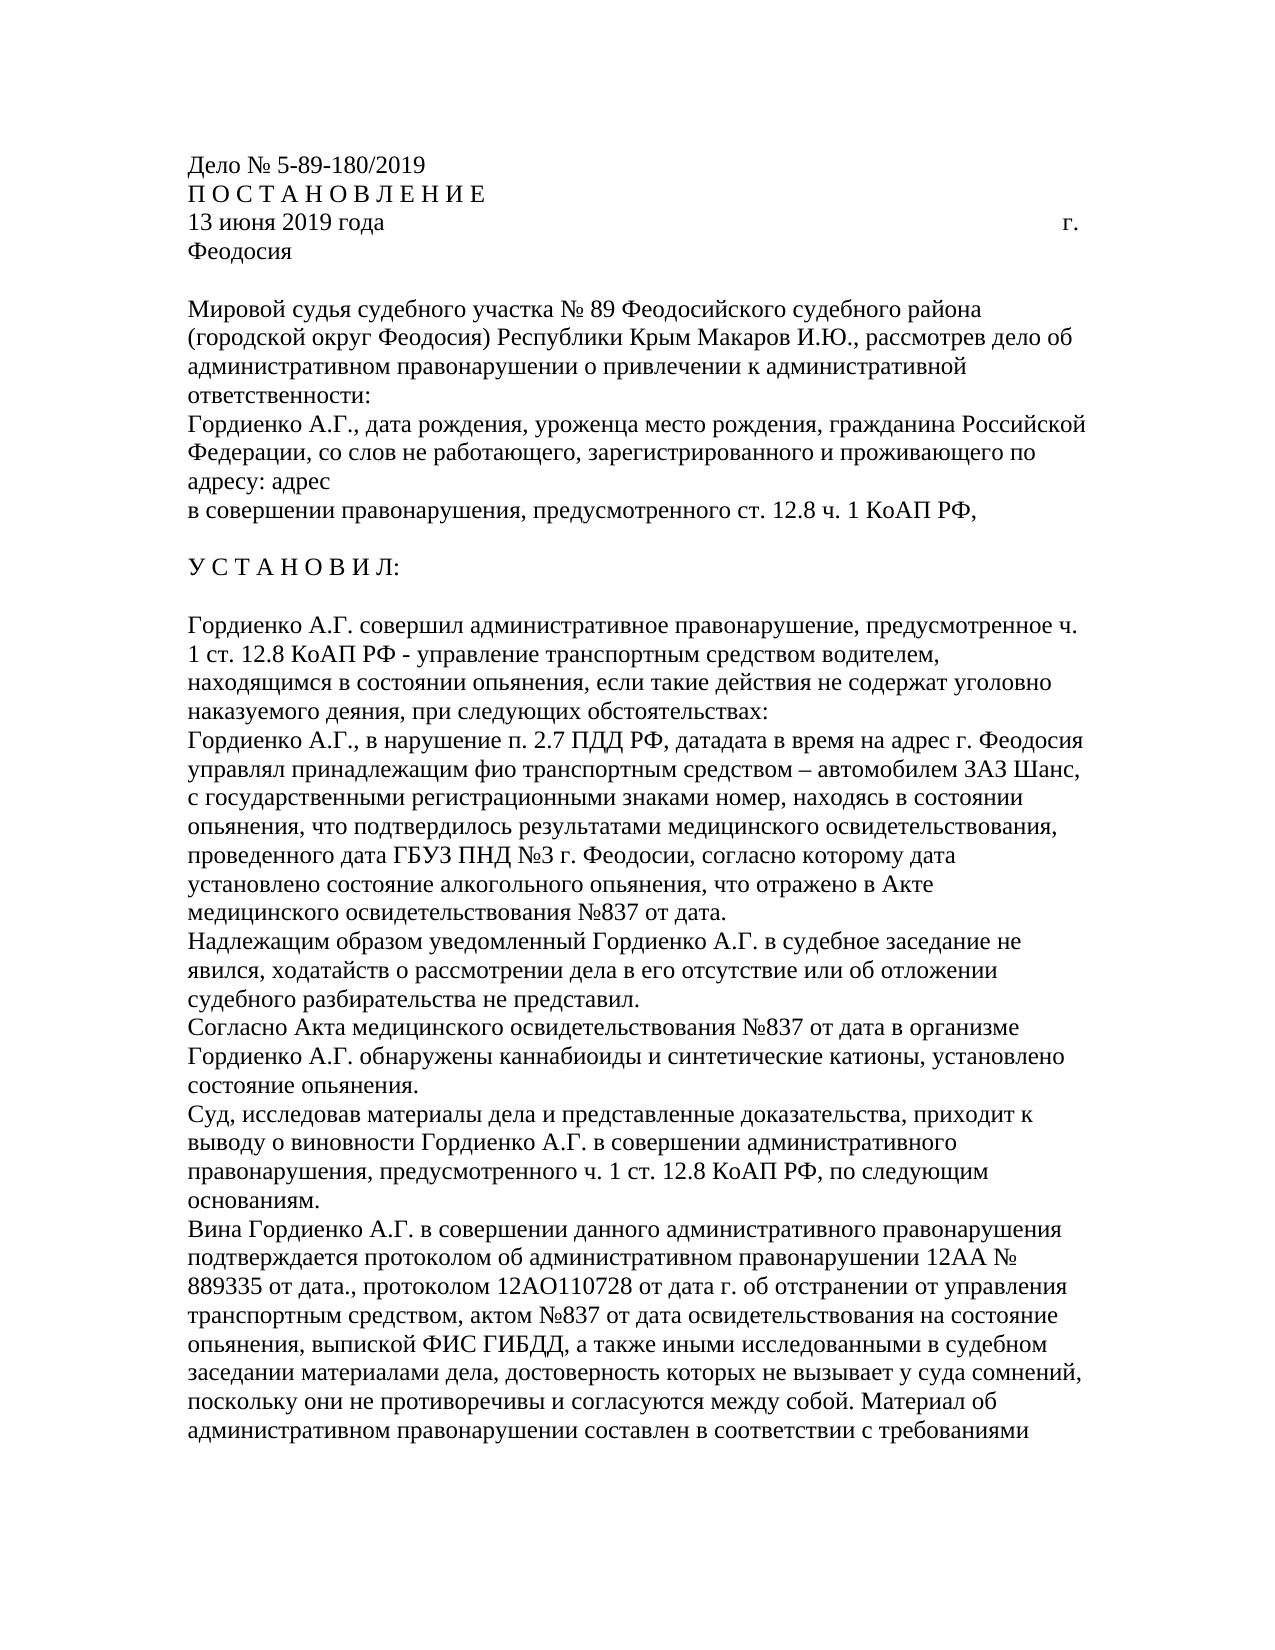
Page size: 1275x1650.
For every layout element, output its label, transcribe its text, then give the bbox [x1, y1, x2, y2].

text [187, 1214, 1087, 1444]
text Суд, исследовав материалы дела и представленные доказательства, приходит к выводу о виновности Гордиенко А.Г. в совершении административного правонарушения, предусмотренного ч. 1 ст. 12.8 КоАП РФ, по следующим основаниям. [187, 1099, 1087, 1214]
text Согласно Акта медицинского освидетельствования №837 от дата в организме Гордиенко А.Г. обнаружены каннабиоиды и синтетические катионы, установлено состояние опьянения. [187, 1012, 1087, 1099]
text Дело № 5-89-180/2019 [187, 150, 1087, 179]
text 13 июня 2019 года г. Феодосия [187, 207, 1087, 265]
text П О С Т А Н О В Л Е Н И Е [187, 179, 1087, 207]
text Надлежащим образом уведомленный Гордиенко А.Г. в судебное заседание не явился, ходатайств о рассмотрении дела в его отсутствие или об отложении судебного разбирательства не представил. [187, 926, 1087, 1012]
text Гордиенко А.Г. совершил административное правонарушение, предусмотренное ч. 1 ст. 12.8 КоАП РФ - управление транспортным средством водителем, находящимся в состоянии опьянения, если такие действия не содержат уголовно наказуемого деяния, при следующих обстоятельствах: [187, 610, 1087, 725]
text Гордиенко А.Г., дата рождения, уроженца место рождения, гражданина Российской Федерации, со слов не работающего, зарегистрированного и проживающего по адресу: адрес [187, 409, 1087, 495]
text Мировой судья судебного участка № 89 Феодосийского судебного района (городской округ Феодосия) Республики Крым Макаров И.Ю., рассмотрев дело об административном правонарушении о привлечении к административной ответственности: [187, 294, 1087, 409]
text Гордиенко А.Г., в нарушение п. 2.7 ПДД РФ, датадата в время на адрес г. Феодосия управлял принадлежащим фио транспортным средством – автомобилем ЗАЗ Шанс, с государственными регистрационными знаками номер, находясь в состоянии опьянения, что подтвердилось результатами медицинского освидетельствования, проведенного дата ГБУЗ ПНД №3 г. Феодосии, согласно которому дата установлено состояние алкогольного опьянения, что отражено в Акте медицинского освидетельствования №837 от дата. [187, 725, 1087, 926]
text в совершении правонарушения, предусмотренного ст. 12.8 ч. 1 КоАП РФ, [187, 495, 1087, 524]
text У С Т А Н О В И Л: [187, 552, 1087, 581]
